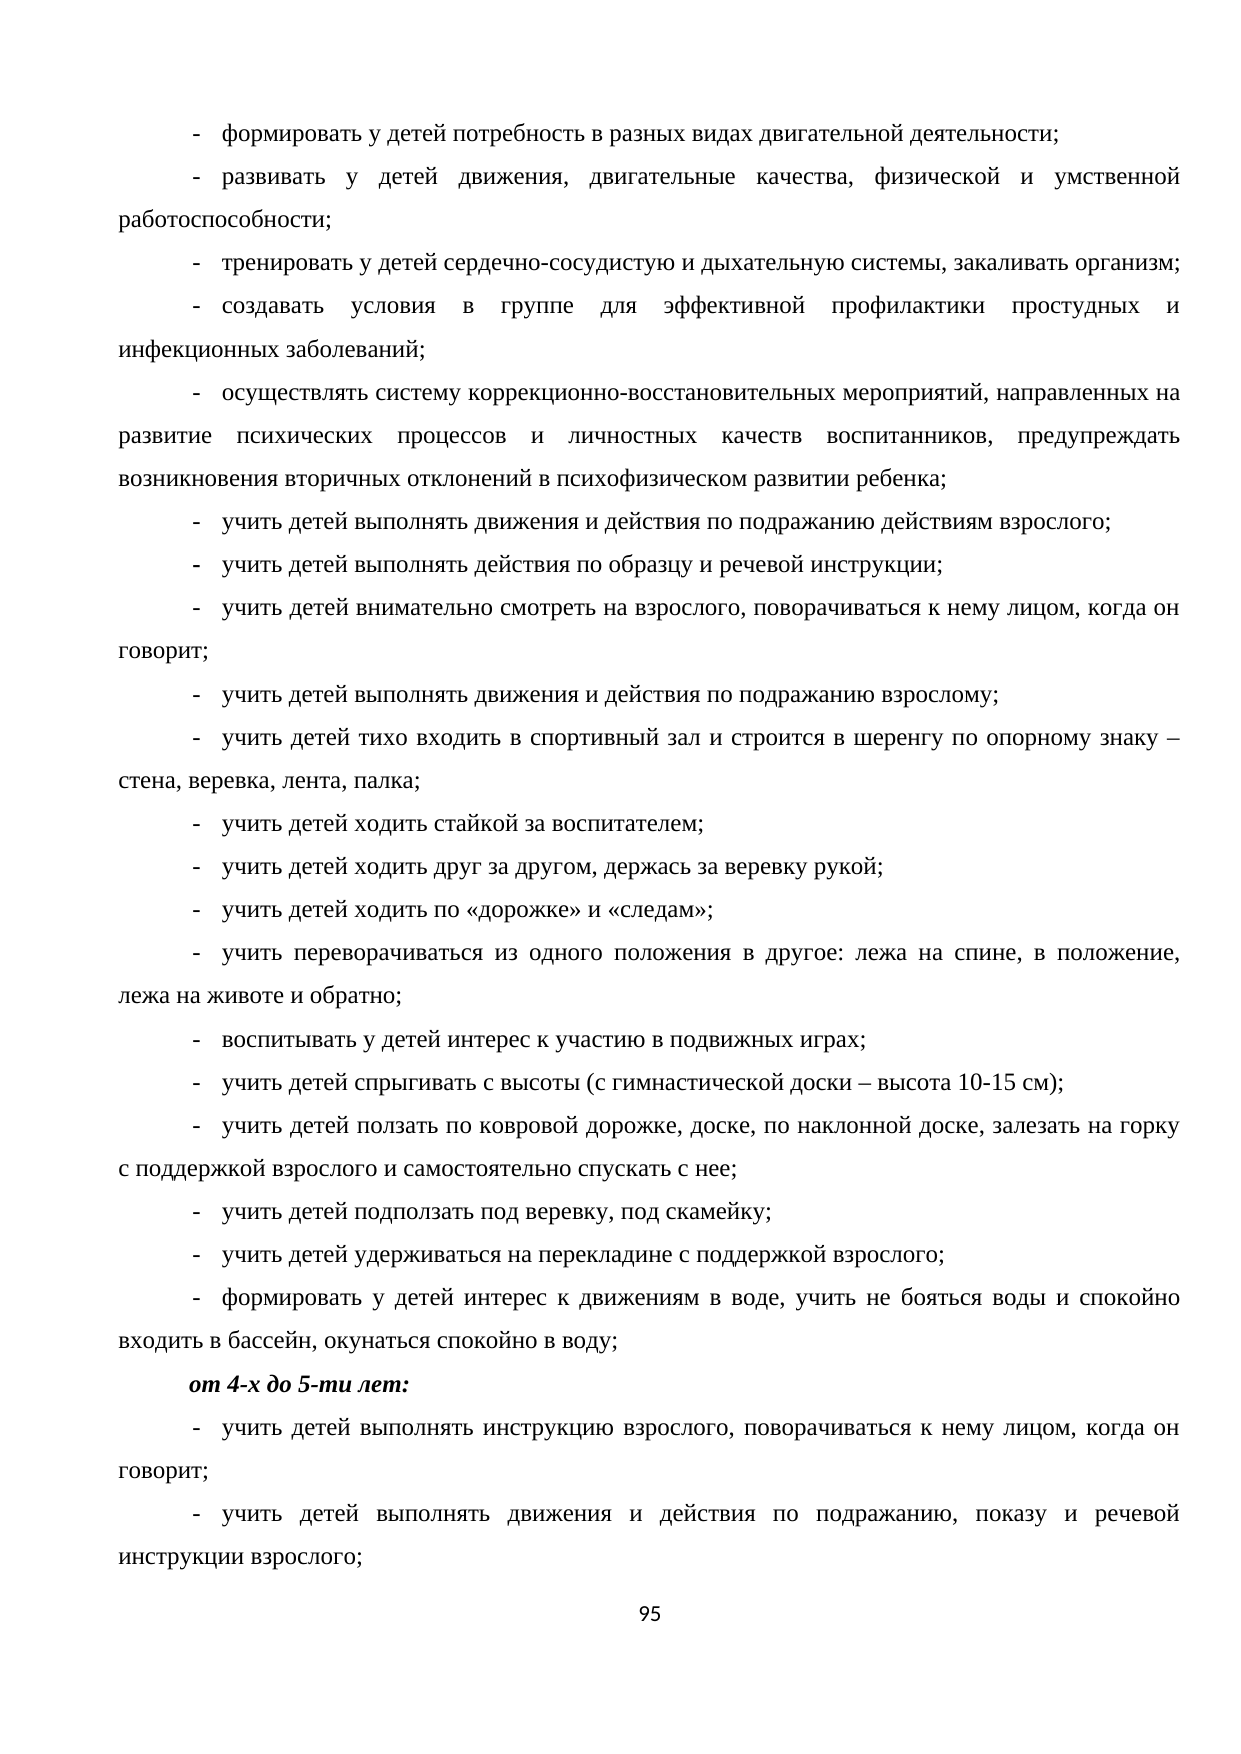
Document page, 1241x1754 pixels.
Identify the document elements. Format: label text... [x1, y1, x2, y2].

list учить детей подползать под веревку, под скамейку; [118, 1196, 1181, 1225]
text от 4-х до 5-ти лет: [118, 1369, 1181, 1397]
list учить переворачиваться из одного положения в другое: лежа на спине, в положение, лежа на животе и обратно; [118, 937, 1181, 1009]
list создавать условия в группе для эффективной профилактики простудных и инфекционных заболеваний; [118, 291, 1181, 362]
list учить детей выполнять действия по образцу и речевой инструкции; [118, 549, 1181, 578]
list учить детей выполнять инструкцию взрослого, поворачиваться к нему лицом, когда он говорит; [118, 1412, 1181, 1484]
list учить детей выполнять движения и действия по подражанию взрослому; [118, 679, 1181, 707]
list учить детей выполнять движения и действия по подражанию, показу и речевой инструкции взрослого; [118, 1498, 1181, 1570]
list учить детей выполнять движения и действия по подражанию действиям взрослого; [118, 506, 1181, 535]
list учить детей ходить друг за другом, держась за веревку рукой; [118, 851, 1181, 880]
list развивать у детей движения, двигательные качества, физической и умственной работоспособности; [118, 161, 1181, 233]
list учить детей спрыгивать с высоты (с гимнастической доски – высота 10-15 см); [118, 1067, 1181, 1096]
list осуществлять систему коррекционно-восстановительных мероприятий, направленных на развитие психических процессов и личностных качеств воспитанников, предупреждать возникновения вторичных отклонений в психофизическом развитии ребенка; [118, 377, 1181, 492]
list тренировать у детей сердечно-сосудистую и дыхательную системы, закаливать организм; [118, 247, 1181, 276]
list учить детей ползать по ковровой дорожке, доске, по наклонной доске, залезать на горку с поддержкой взрослого и самостоятельно спускать с нее; [118, 1110, 1181, 1182]
list учить детей ходить стайкой за воспитателем; [118, 808, 1181, 837]
list учить детей тихо входить в спортивный зал и строится в шеренгу по опорному знаку – стена, веревка, лента, палка; [118, 722, 1181, 794]
list учить детей ходить по «дорожке» и «следам»; [118, 894, 1181, 923]
list учить детей удерживаться на перекладине с поддержкой взрослого; [118, 1239, 1181, 1268]
list формировать у детей интерес к движениям в воде, учить не бояться воды и спокойно входить в бассейн, окунаться спокойно в воду; [118, 1282, 1181, 1354]
list формировать у детей потребность в разных видах двигательной деятельности; [118, 118, 1181, 147]
list учить детей внимательно смотреть на взрослого, поворачиваться к нему лицом, когда он говорит; [118, 592, 1181, 664]
list воспитывать у детей интерес к участию в подвижных играх; [118, 1024, 1181, 1052]
